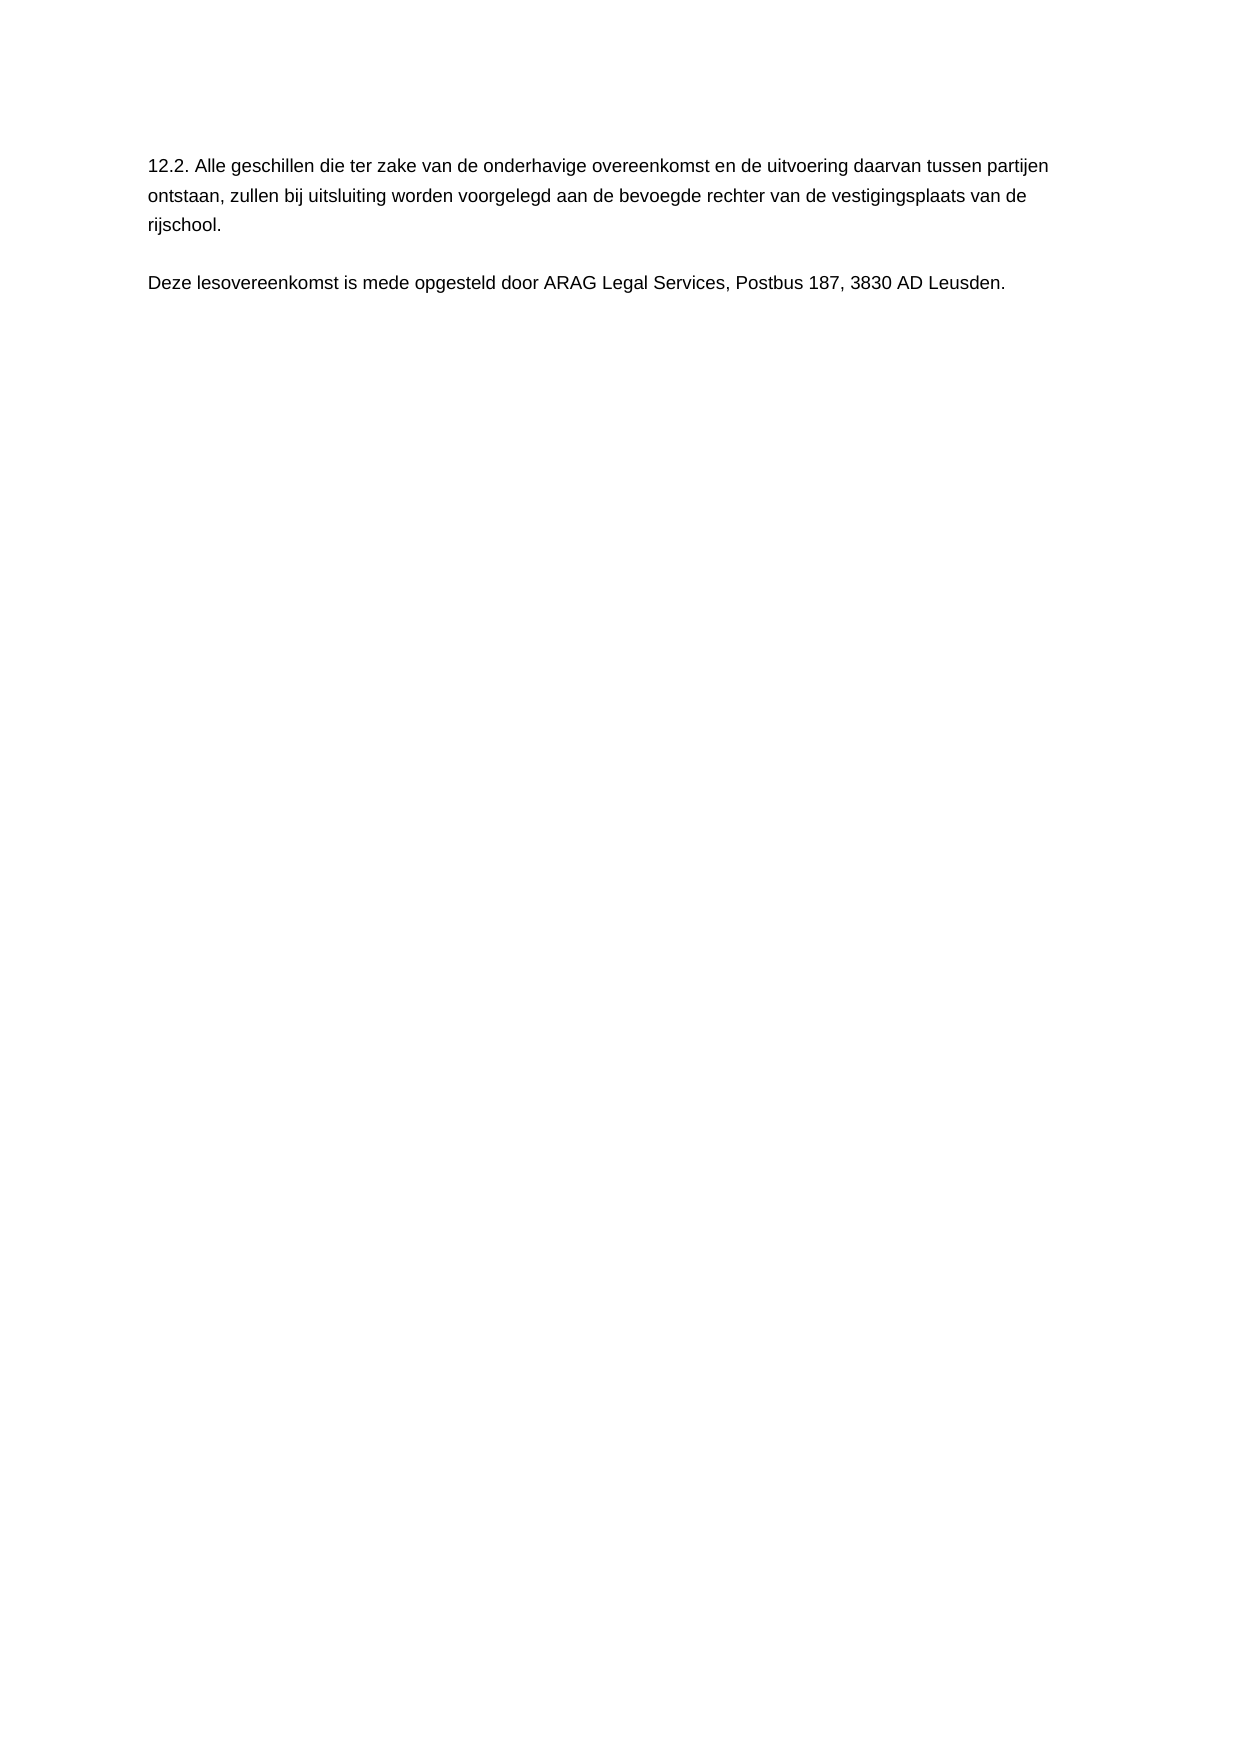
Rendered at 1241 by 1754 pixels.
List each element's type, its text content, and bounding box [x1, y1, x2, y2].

text Deze lesovereenkomst is mede opgesteld door ARAG Legal Services, Postbus 187, 3830 AD Leusden. [148, 264, 1093, 293]
text 12.2. Alle geschillen die ter zake van de onderhavige overeenkomst en de uitvoering daarvan tussen partijen ontstaan, zullen bij uitsluiting worden voorgelegd aan de bevoegde rechter van de vestigingsplaats van de rijschool. [148, 148, 1093, 235]
